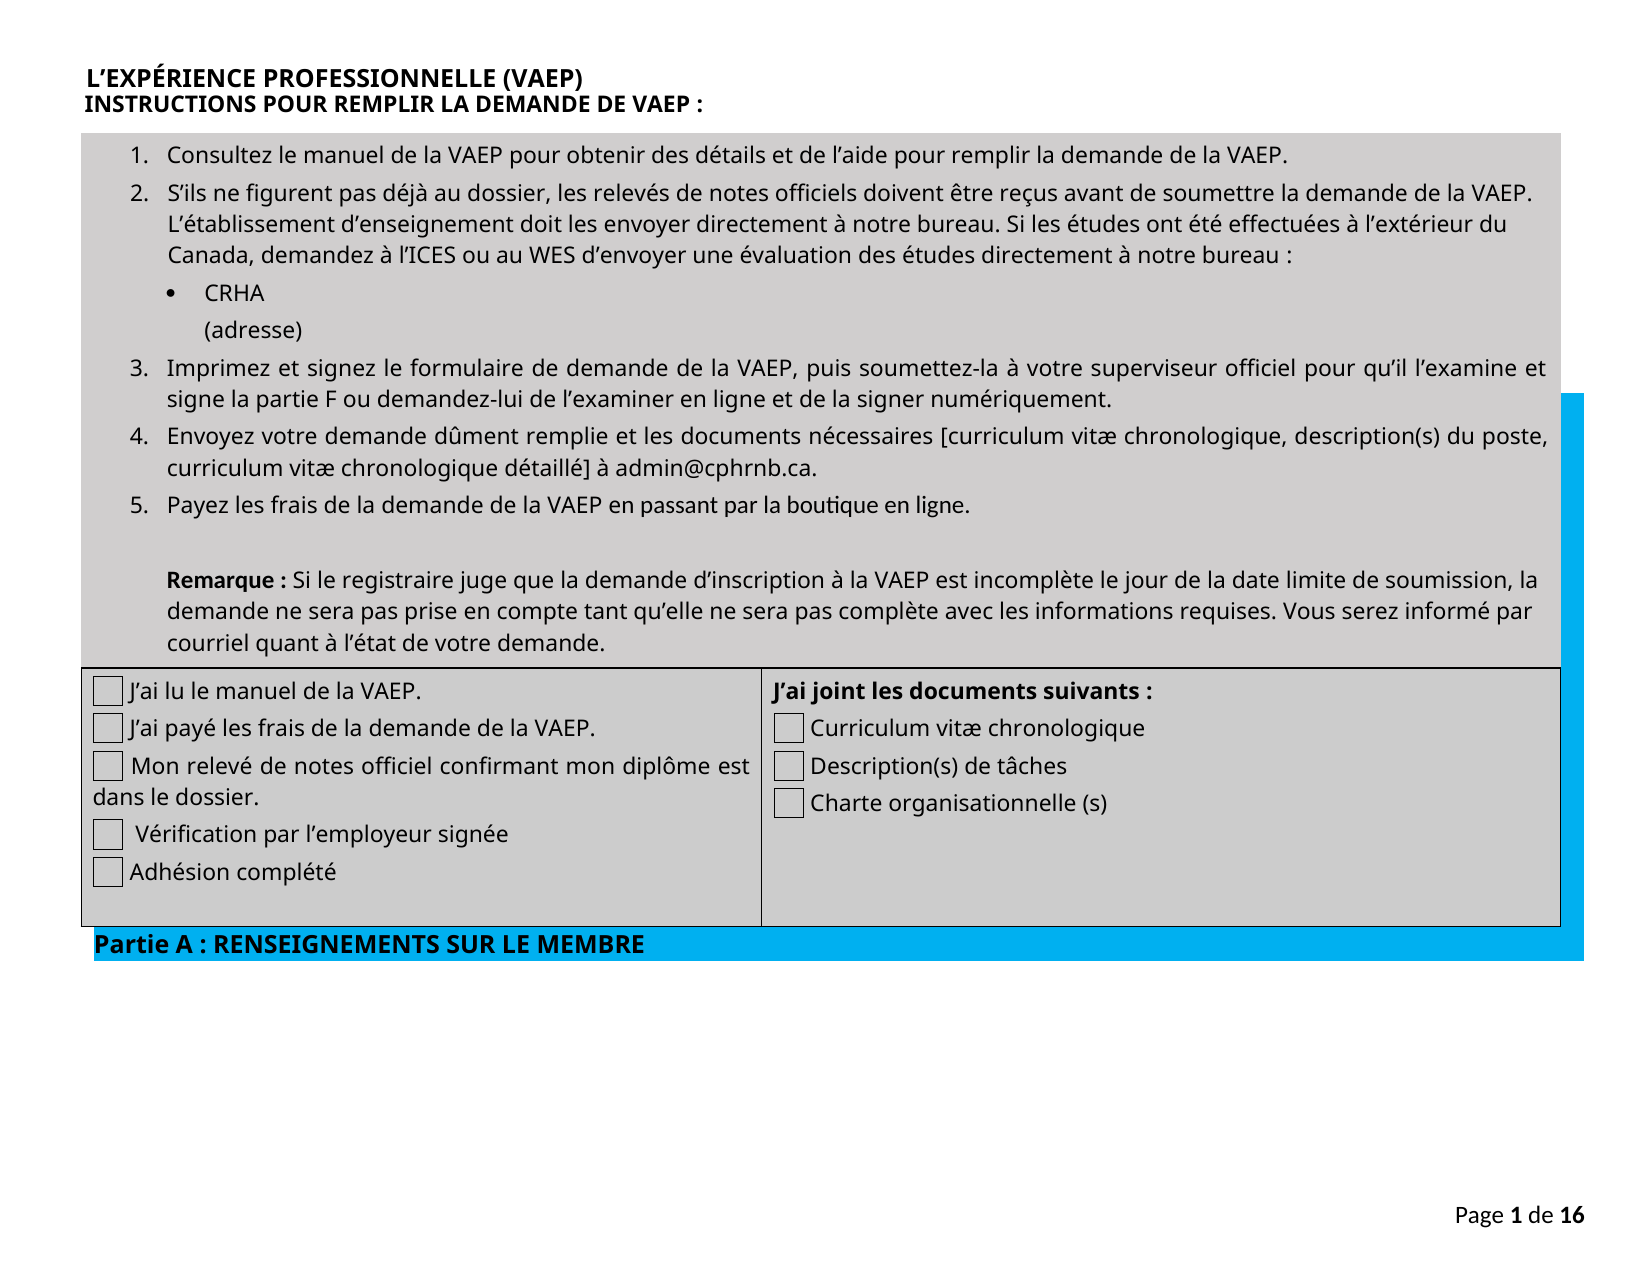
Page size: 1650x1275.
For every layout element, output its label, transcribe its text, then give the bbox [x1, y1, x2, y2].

table_header Consultez le manuel de la VAEP pour obtenir des détails et de l’aide pour remplir la demande de la VAEP. S’ils ne figurent pas déjà au dossier, les relevés de notes officiels doivent être reçus avant de soumettre la demande de la VAEP. L’établissement d’enseignement doit les envoyer directement à notre bureau. Si les études ont été effectuées à l’extérieur du Canada, demandez à l’ICES ou au WES d’envoyer une évaluation des études directement à notre bureau : CRHA (adresse) Imprimez et signez le formulaire de demande de la VAEP, puis soumettez-la à votre superviseur officiel pour qu’il l’examine et signe la partie F ou demandez-lui de l’examiner en ligne et de la signer numériquement. Envoyez votre demande dûment remplie et les documents nécessaires [curriculum vitæ chronologique, description(s) du poste, curriculum vitæ chronologique détaillé] à admin@cphrnb.ca. Payez les frais de la demande de la VAEP en passant par la boutique en ligne. Remarque : Si le registraire juge que la demande d’inscription à la VAEP est incomplète le jour de la date limite de soumission, la demande ne sera pas prise en compte tant qu’elle ne sera pas complète avec les informations requises. Vous serez informé par courriel quant à l’état de votre demande. [81, 133, 1561, 667]
table_cell J’ai joint les documents suivants : Curriculum vitæ chronologique Description(s) de tâches Charte organisationnelle (s) [762, 669, 1560, 926]
table_cell J’ai lu le manuel de la VAEP. J’ai payé les frais de la demande de la VAEP. Mon relevé de notes officiel confirmant mon diplôme est dans le dossier. Vérification par l’employeur signée Adhésion complété [82, 669, 761, 926]
text Partie A : RENSEIGNEMENTS SUR LE MEMBRE [94, 393, 1584, 961]
text INSTRUCTIONS POUR REMPLIR LA DEMANDE DE VAEP : [84, 87, 1584, 119]
